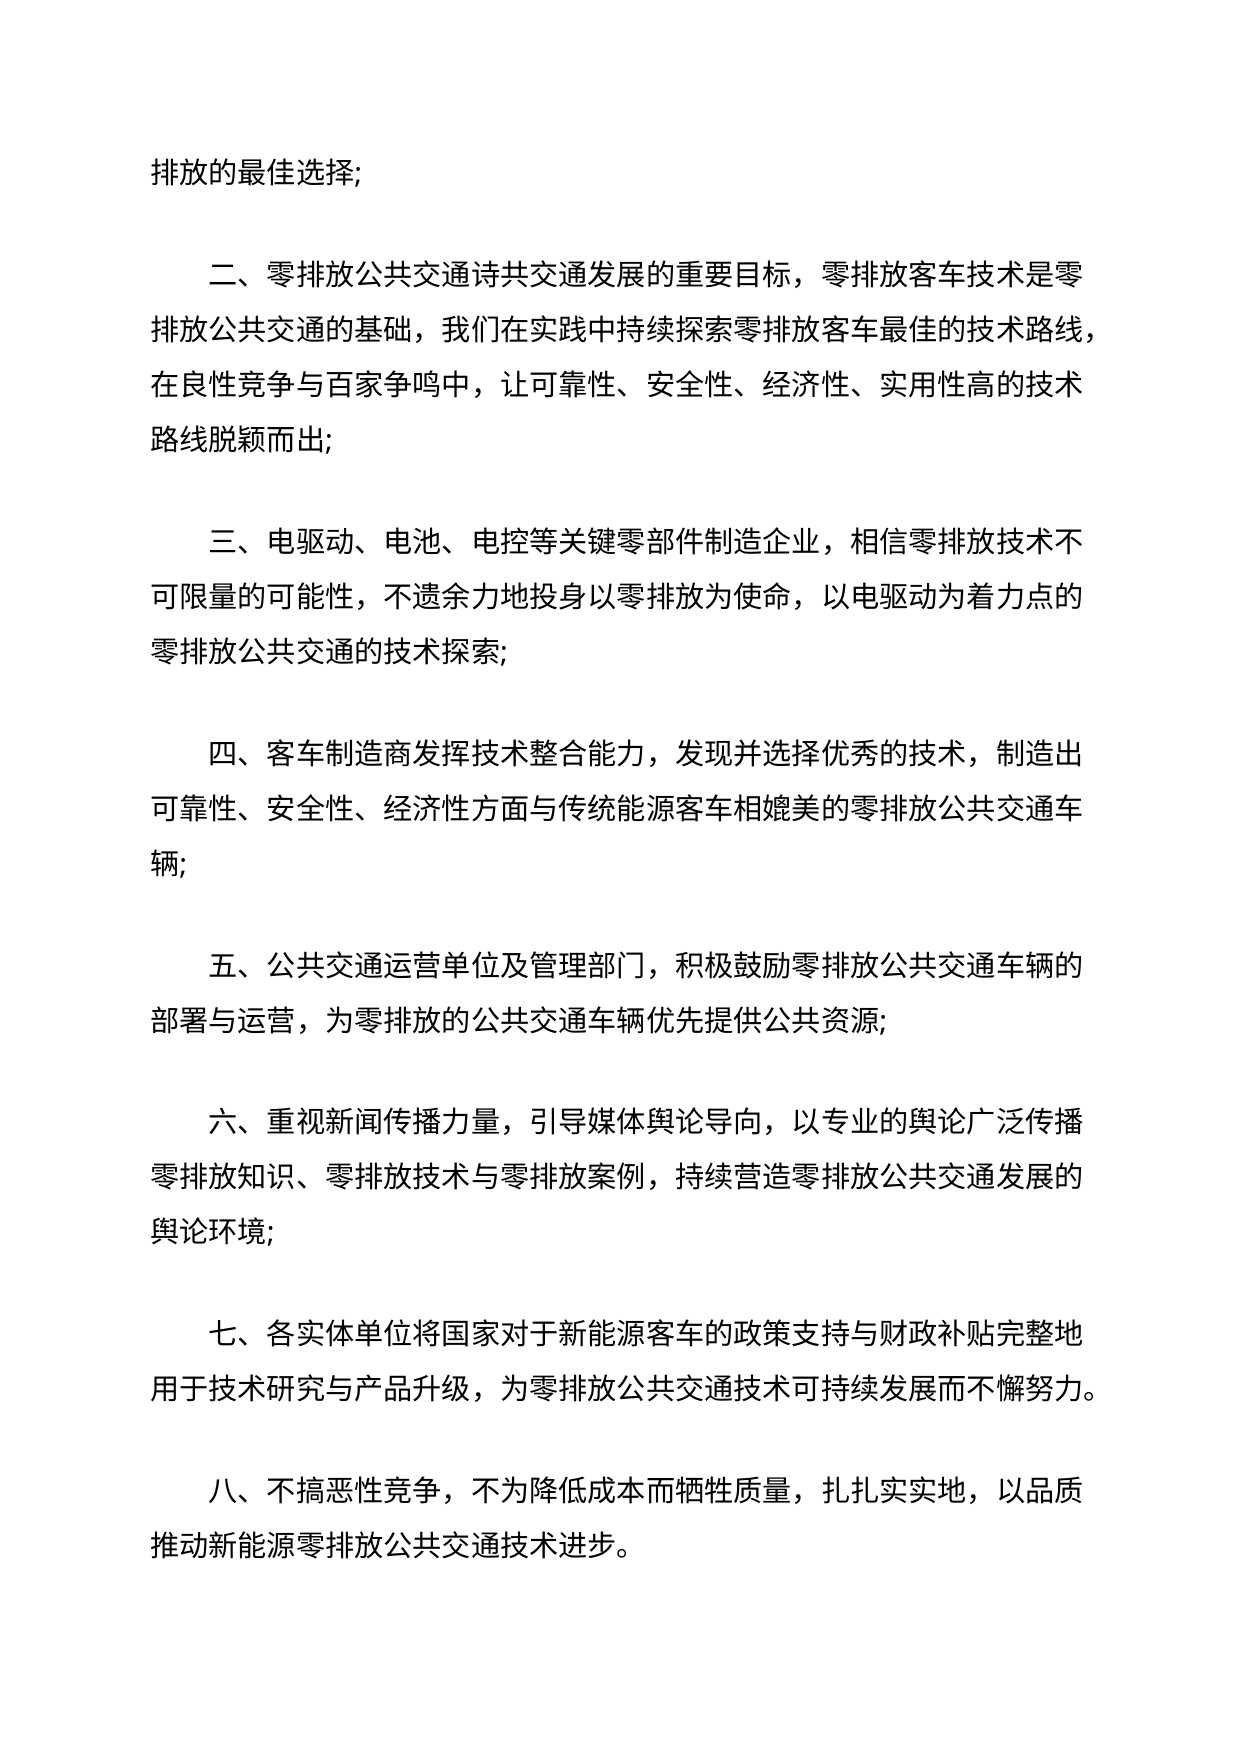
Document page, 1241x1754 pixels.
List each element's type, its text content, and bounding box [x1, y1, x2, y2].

text 三、电驱动、电池、电控等关键零部件制造企业，相信零排放技术不可限量的可能性，不遗余力地投身以零排放为使命，以电驱动为着力点的零排放公共交通的技术探索; [150, 519, 1090, 671]
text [150, 150, 1090, 192]
text 五、公共交通运营单位及管理部门，积极鼓励零排放公共交通车辆的部署与运营，为零排放的公共交通车辆优先提供公共资源; [150, 942, 1090, 1039]
text 八、不搞恶性竞争，不为降低成本而牺牲质量，扎扎实实地，以品质推动新能源零排放公共交通技术进步。 [150, 1467, 1090, 1565]
text 七、各实体单位将国家对于新能源客车的政策支持与财政补贴完整地用于技术研究与产品升级，为零排放公共交通技术可持续发展而不懈努力。 [150, 1311, 1090, 1408]
text 二、零排放公共交通诗共交通发展的重要目标，零排放客车技术是零排放公共交通的基础，我们在实践中持续探索零排放客车最佳的技术路线，在良性竞争与百家争鸣中，让可靠性、安全性、经济性、实用性高的技术路线脱颖而出; [150, 252, 1090, 459]
text 四、客车制造商发挥技术整合能力，发现并选择优秀的技术，制造出可靠性、安全性、经济性方面与传统能源客车相媲美的零排放公共交通车辆; [150, 730, 1090, 883]
text 六、重视新闻传播力量，引导媒体舆论导向，以专业的舆论广泛传播零排放知识、零排放技术与零排放案例，持续营造零排放公共交通发展的舆论环境; [150, 1099, 1090, 1251]
